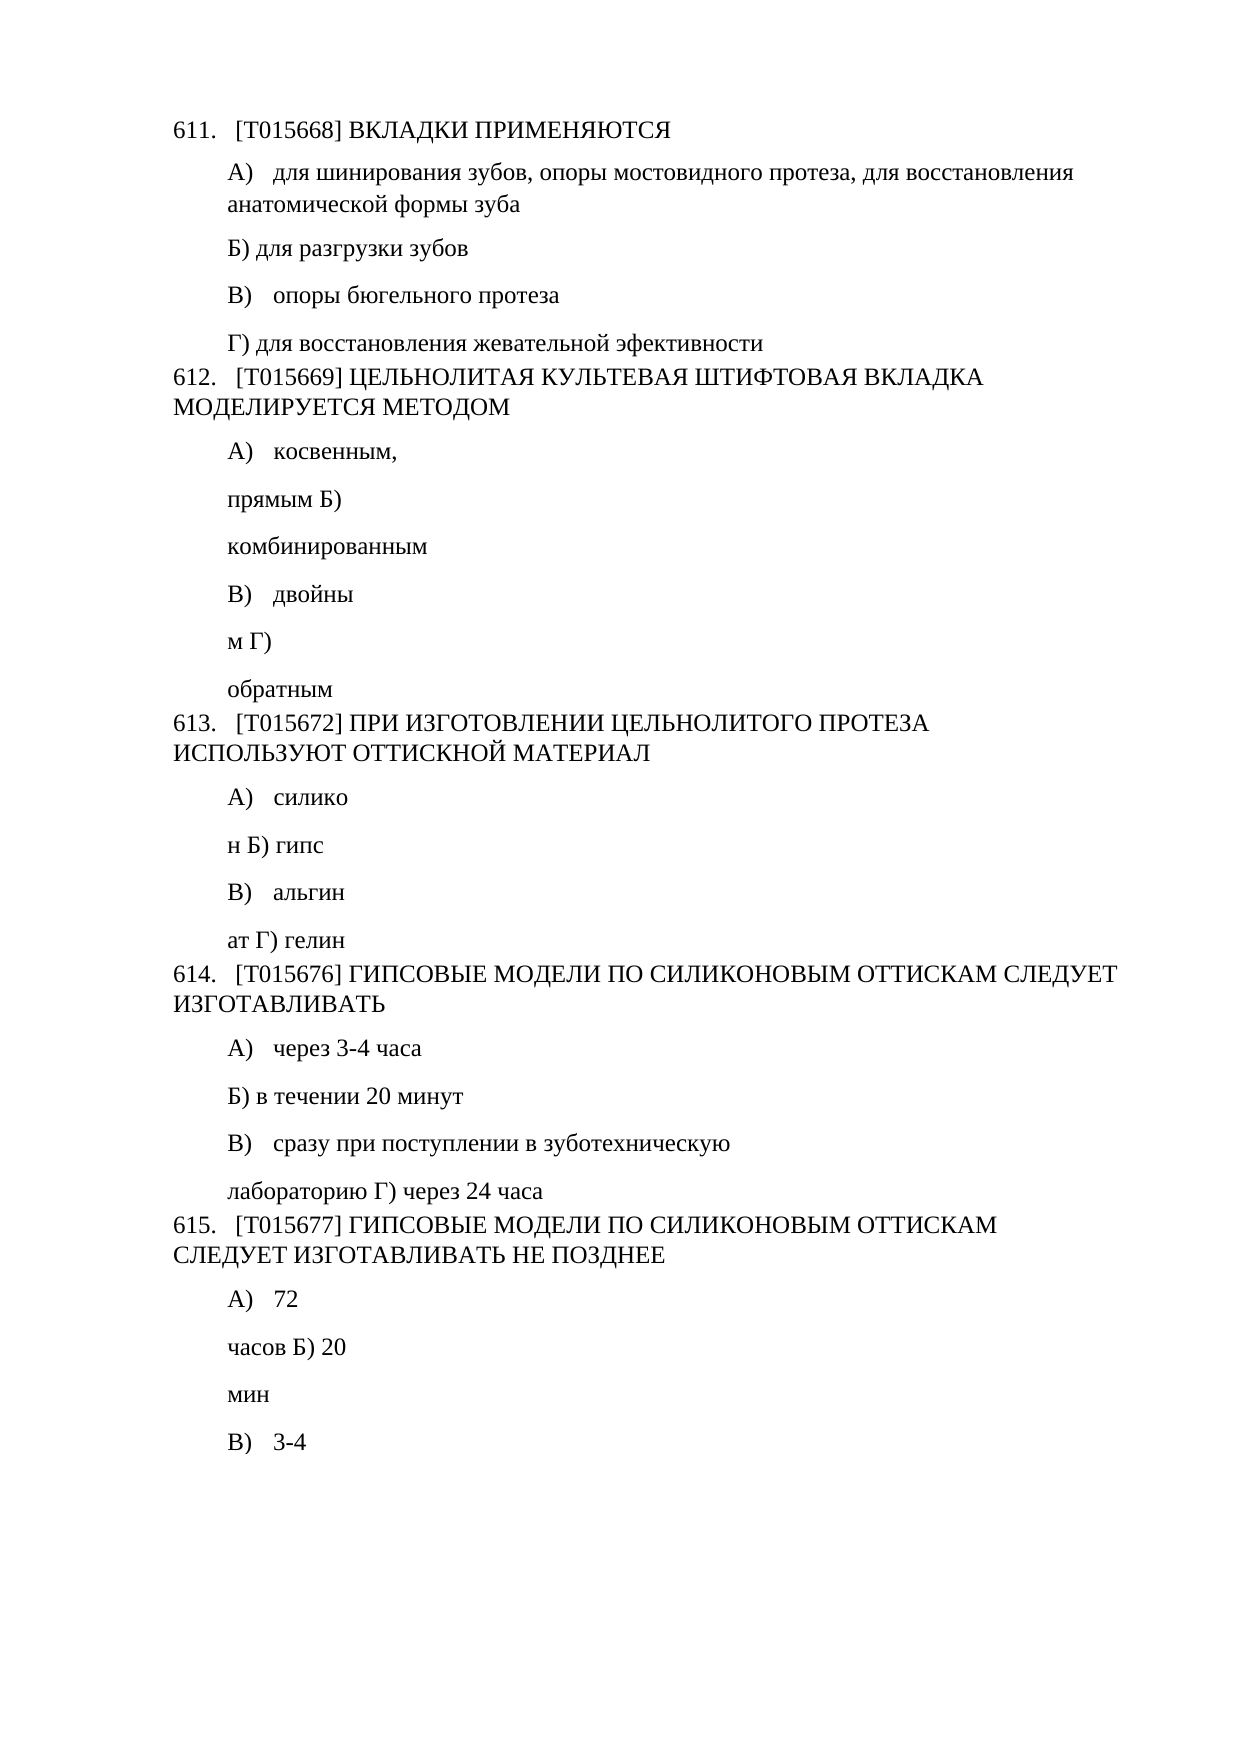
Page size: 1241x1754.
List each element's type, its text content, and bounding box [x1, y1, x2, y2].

list косвенным, прямым Б) комбинированным [227, 422, 468, 564]
text Г) для восстановления жевательной эфективности [227, 313, 1139, 361]
list силикон Б) гипс [227, 768, 354, 863]
text Б) для разгрузки зубов [227, 218, 1139, 266]
list 3-4 часов Г) 24 часов [227, 1412, 354, 1453]
list [T015672] ПРИ ИЗГОТОВЛЕНИИ ЦЕЛЬНОЛИТОГО ПРОТЕЗА ИСПОЛЬЗУЮТ ОТТИСКНОЙ МАТЕРИАЛ [173, 707, 964, 768]
list для шинирования зубов, опоры мостовидного протеза, для восстановления анатомической формы зуба [227, 155, 1139, 218]
list двойным Г) обратным [227, 564, 354, 707]
list опоры бюгельного протеза [227, 266, 1139, 313]
text Б) в течении 20 минут [227, 1066, 1139, 1114]
list 72 часов Б) 20 мин [227, 1270, 354, 1412]
list сразу при поступлении в зуботехническую лабораторию Г) через 24 часа [227, 1114, 860, 1209]
list [T015676] ГИПСОВЫЕ МОДЕЛИ ПО СИЛИКОНОВЫМ ОТТИСКАМ СЛЕДУЕТ ИЗГОТАВЛИВАТЬ [173, 958, 1139, 1019]
list [T015669] ЦЕЛЬНОЛИТАЯ КУЛЬТЕВАЯ ШТИФТОВАЯ ВКЛАДКА МОДЕЛИРУЕТСЯ МЕТОДОМ [173, 361, 1139, 422]
list [T015668] ВКЛАДКИ ПРИМЕНЯЮТСЯ [173, 118, 1139, 143]
list [T015677] ГИПСОВЫЕ МОДЕЛИ ПО СИЛИКОНОВЫМ ОТТИСКАМ СЛЕДУЕТ ИЗГОТАВЛИВАТЬ НЕ ПОЗДНЕЕ [173, 1209, 1035, 1270]
list через 3-4 часа [227, 1019, 1139, 1066]
list альгинат Г) гелин [227, 863, 354, 958]
